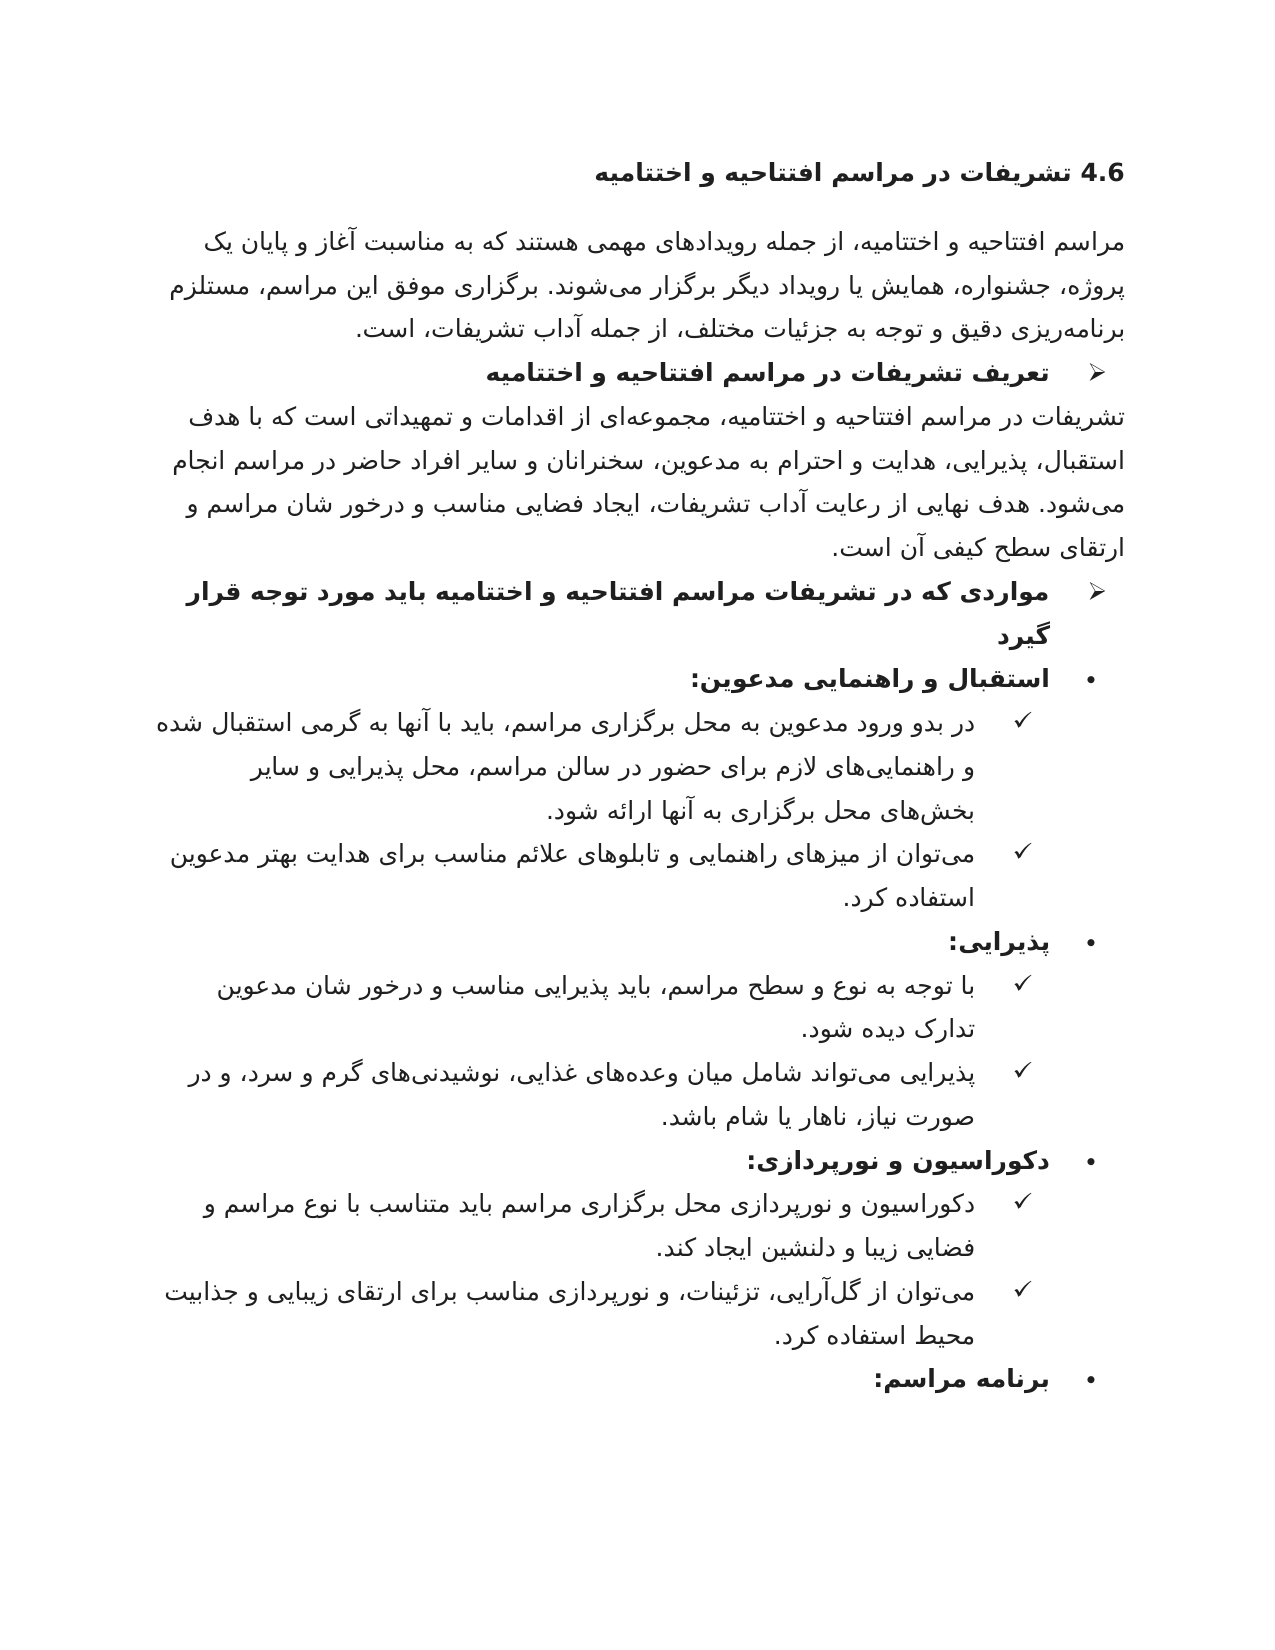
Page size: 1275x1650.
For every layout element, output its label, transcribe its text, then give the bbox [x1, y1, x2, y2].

list مواردی که در تشریفات مراسم افتتاحیه و اختتامیه باید مورد توجه قرار گیرد [150, 562, 1087, 650]
list برنامه مراسم: [150, 1350, 1087, 1394]
text 4.6 تشریفات در مراسم افتتاحیه و اختتامیه [150, 150, 1125, 187]
list دکوراسیون و نورپردازی: [150, 1131, 1087, 1175]
list استقبال و راهنمایی مدعوین: [150, 650, 1087, 694]
list تعریف تشریفات در مراسم افتتاحیه و اختتامیه [150, 344, 1087, 387]
list دکوراسیون و نورپردازی محل برگزاری مراسم باید متناسب با نوع مراسم و فضایی زیبا و دلنشین ایجاد کند. [150, 1175, 1012, 1262]
text مراسم افتتاحیه و اختتامیه، از جمله رویدادهای مهمی هستند که به مناسبت آغاز و پایان یک پروژه، جشنواره، همایش یا رویداد دیگر برگزار می‌شوند. برگزاری موفق این مراسم، مستلزم برنامه‌ریزی دقیق و توجه به جزئیات مختلف، از جمله آداب تشریفات، است. [150, 212, 1125, 344]
list می‌توان از گل‌آرایی، تزئینات، و نورپردازی مناسب برای ارتقای زیبایی و جذابیت محیط استفاده کرد. [150, 1262, 1012, 1350]
list در بدو ورود مدعوین به محل برگزاری مراسم، باید با آنها به گرمی استقبال شده و راهنمایی‌های لازم برای حضور در سالن مراسم، محل پذیرایی و سایر بخش‌های محل برگزاری به آنها ارائه شود. [150, 694, 1012, 825]
list می‌توان از میزهای راهنمایی و تابلوهای علائم مناسب برای هدایت بهتر مدعوین استفاده کرد. [150, 825, 1012, 912]
list با توجه به نوع و سطح مراسم، باید پذیرایی مناسب و درخور شان مدعوین تدارک دیده شود. [150, 956, 1012, 1044]
list پذیرایی می‌تواند شامل میان وعده‌های غذایی، نوشیدنی‌های گرم و سرد، و در صورت نیاز، ناهار یا شام باشد. [150, 1044, 1012, 1131]
list پذیرایی: [150, 912, 1087, 956]
text تشریفات در مراسم افتتاحیه و اختتامیه، مجموعه‌ای از اقدامات و تمهیداتی است که با هدف استقبال، پذیرایی، هدایت و احترام به مدعوین، سخنرانان و سایر افراد حاضر در مراسم انجام می‌شود. هدف نهایی از رعایت آداب تشریفات، ایجاد فضایی مناسب و درخور شان مراسم و ارتقای سطح کیفی آن است. [150, 387, 1125, 562]
